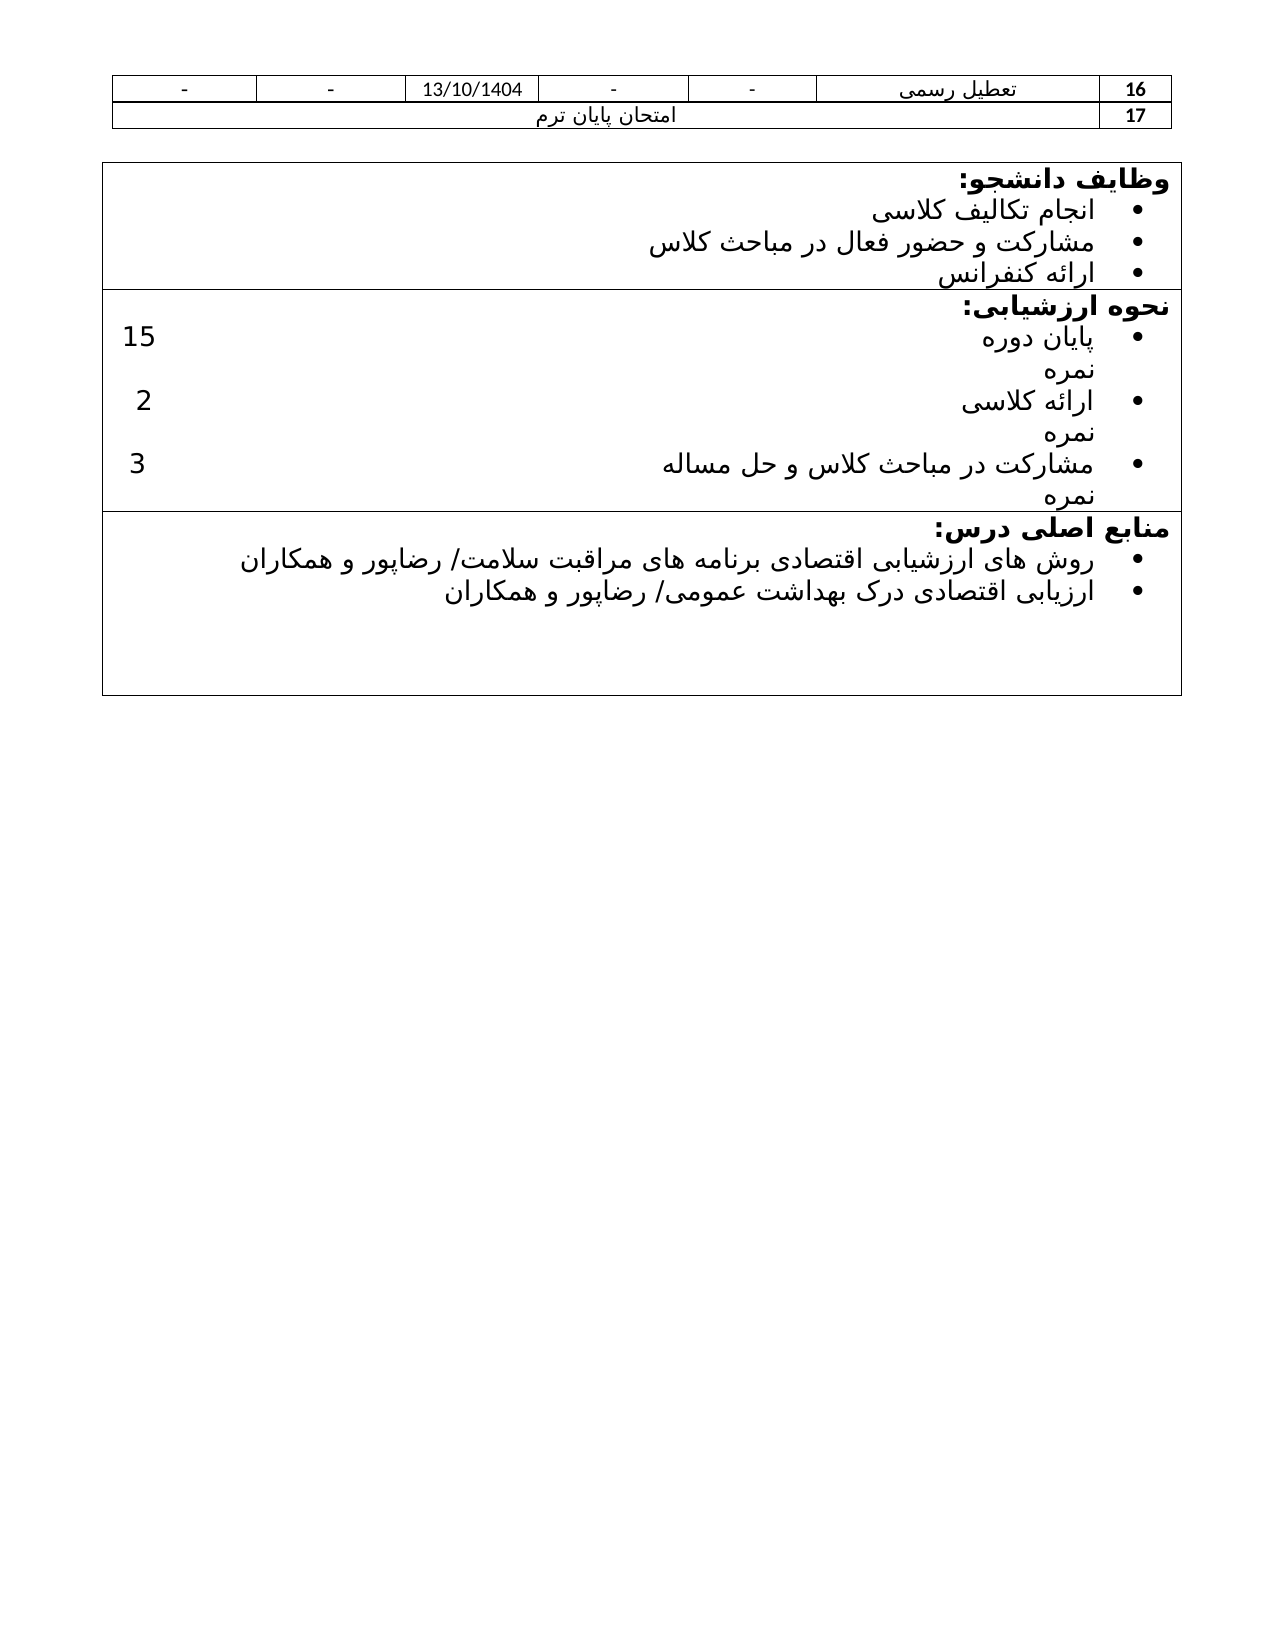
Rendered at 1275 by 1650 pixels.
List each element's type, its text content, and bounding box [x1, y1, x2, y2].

table_cell امتحان پایان ترم [113, 103, 1099, 128]
table_cell - [113, 76, 256, 101]
table_cell - [689, 76, 816, 101]
table_cell 13/10/1404 [406, 76, 538, 101]
table_cell تعطیل رسمی [817, 76, 1099, 101]
table_cell نحوه ارزشیابی: پایان دوره 15 نمره ارائه کلاسی 2 نمره مشارکت در مباحث کلاس و حل مساله 3 نمره [103, 290, 1181, 511]
table_cell - [539, 76, 688, 101]
table_cell - [257, 76, 405, 101]
table_cell 16 [1100, 76, 1171, 101]
table_cell منابع اصلی درس: روش های ارزشیابی اقتصادی برنامه های مراقبت سلامت/ رضاپور و همکاران ارزیابی اقتصادی درک بهداشت عمومی/ رضاپور و همکاران [103, 512, 1181, 695]
table_header وظایف دانشجو: انجام تکالیف کلاسی مشارکت و حضور فعال در مباحث کلاس ارائه کنفرانس [103, 163, 1181, 289]
table_cell 17 [1100, 103, 1171, 128]
